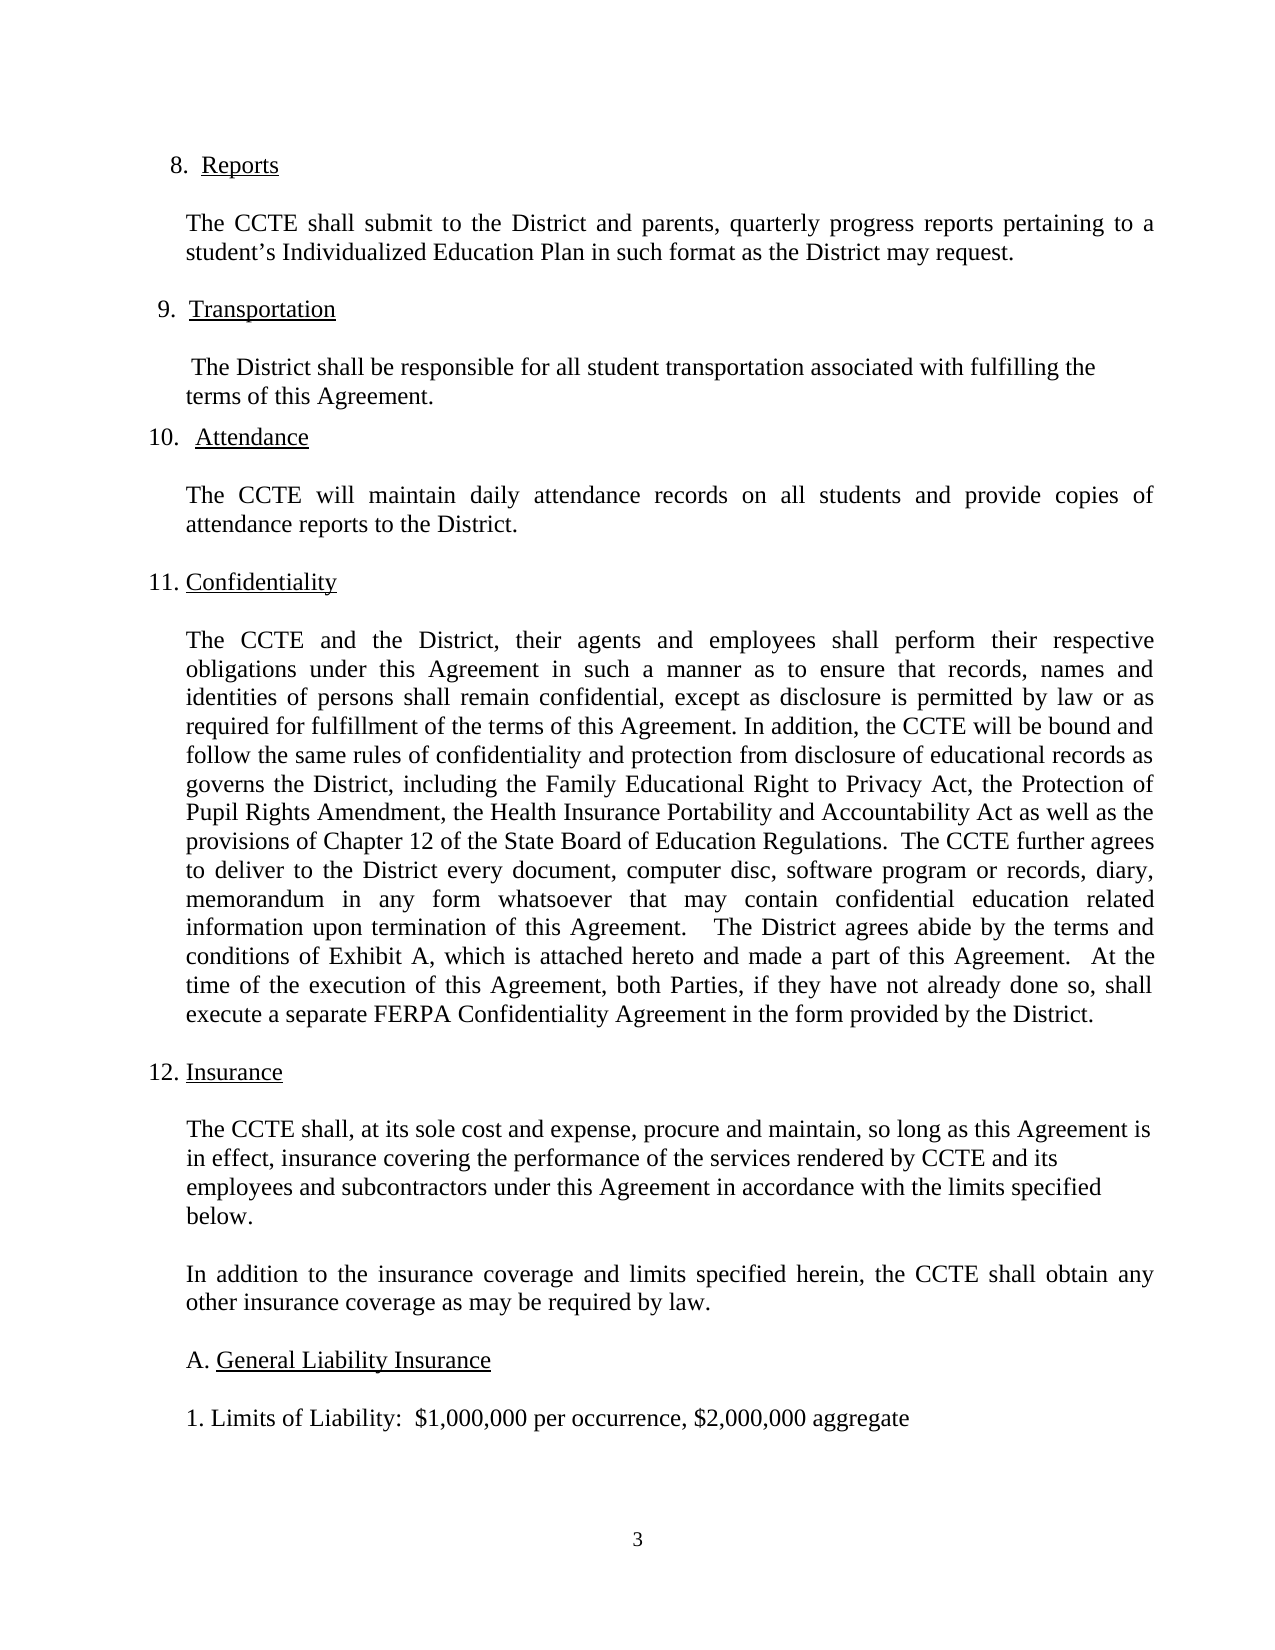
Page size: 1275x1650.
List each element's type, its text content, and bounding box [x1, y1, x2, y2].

text 9. Transportation [157, 294, 1155, 323]
text In addition to the insurance coverage and limits specified herein, the CCTE shall obtain any other insurance coverage as may be required by law. [186, 1259, 1155, 1316]
text 12. Insurance [148, 1057, 1155, 1085]
text The CCTE shall submit to the District and parents, quarterly progress reports pertaining to a student’s Individualized Education Plan in such format as the District may request. [186, 208, 1155, 265]
text The CCTE shall, at its sole cost and expense, procure and maintain, so long as this Agreement is in effect, insurance covering the performance of the services rendered by CCTE and its employees and subcontractors under this Agreement in accordance with the limits specified below. [186, 1114, 1155, 1229]
text 11. Confidentiality [120, 567, 1155, 596]
subtitle A. General Liability Insurance [135, 1345, 1155, 1374]
text The CCTE and the District, their agents and employees shall perform their respective obligations under this Agreement in such a manner as to ensure that records, names and identities of persons shall remain confidential, except as disclosure is permitted by law or as required for fulfillment of the terms of this Agreement. In addition, the CCTE will be bound and follow the same rules of confidentiality and protection from disclosure of educational records as governs the District, including the Family Educational Right to Privacy Act, the Protection of Pupil Rights Amendment, the Health Insurance Portability and Accountability Act as well as the provisions of Chapter 12 of the State Board of Education Regulations. The CCTE further agrees to deliver to the District every document, computer disc, software program or records, diary, memorandum in any form whatsoever that may contain confidential education related information upon termination of this Agreement. The District agrees abide by the terms and conditions of Exhibit A, which is attached hereto and made a part of this Agreement. At the time of the execution of this Agreement, both Parties, if they have not already done so, shall execute a separate FERPA Confidentiality Agreement in the form provided by the District. [186, 625, 1155, 1027]
text 1. Limits of Liability: $1,000,000 per occurrence, $2,000,000 aggregate [120, 1403, 1050, 1432]
text The CCTE will maintain daily attendance records on all students and provide copies of attendance reports to the District. [186, 480, 1155, 538]
text 8. Reports [120, 150, 1155, 179]
text 10. Attendance [120, 422, 1155, 451]
text The District shall be responsible for all student transportation associated with fulfilling the terms of this Agreement. [186, 352, 1155, 410]
